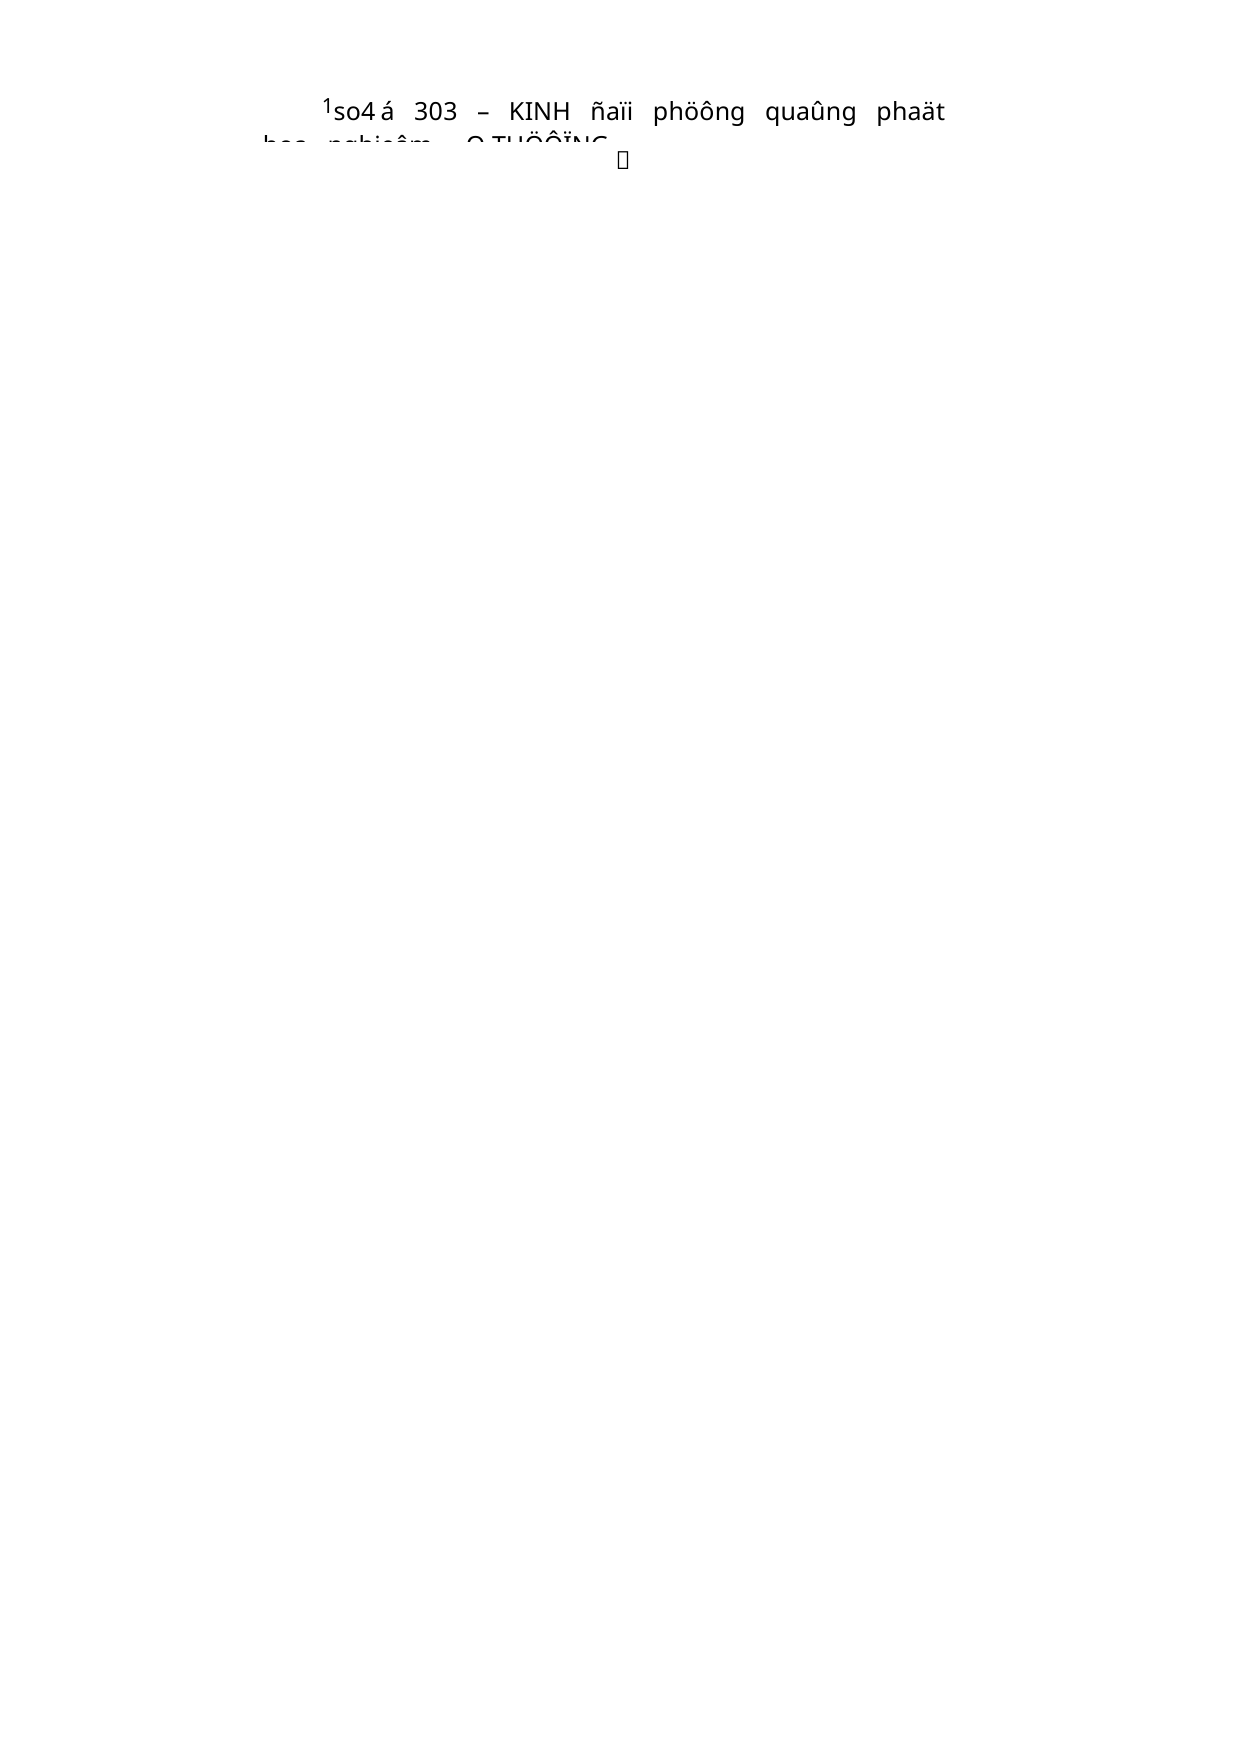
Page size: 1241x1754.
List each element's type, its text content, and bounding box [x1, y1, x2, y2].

text  [141, 148, 1105, 175]
